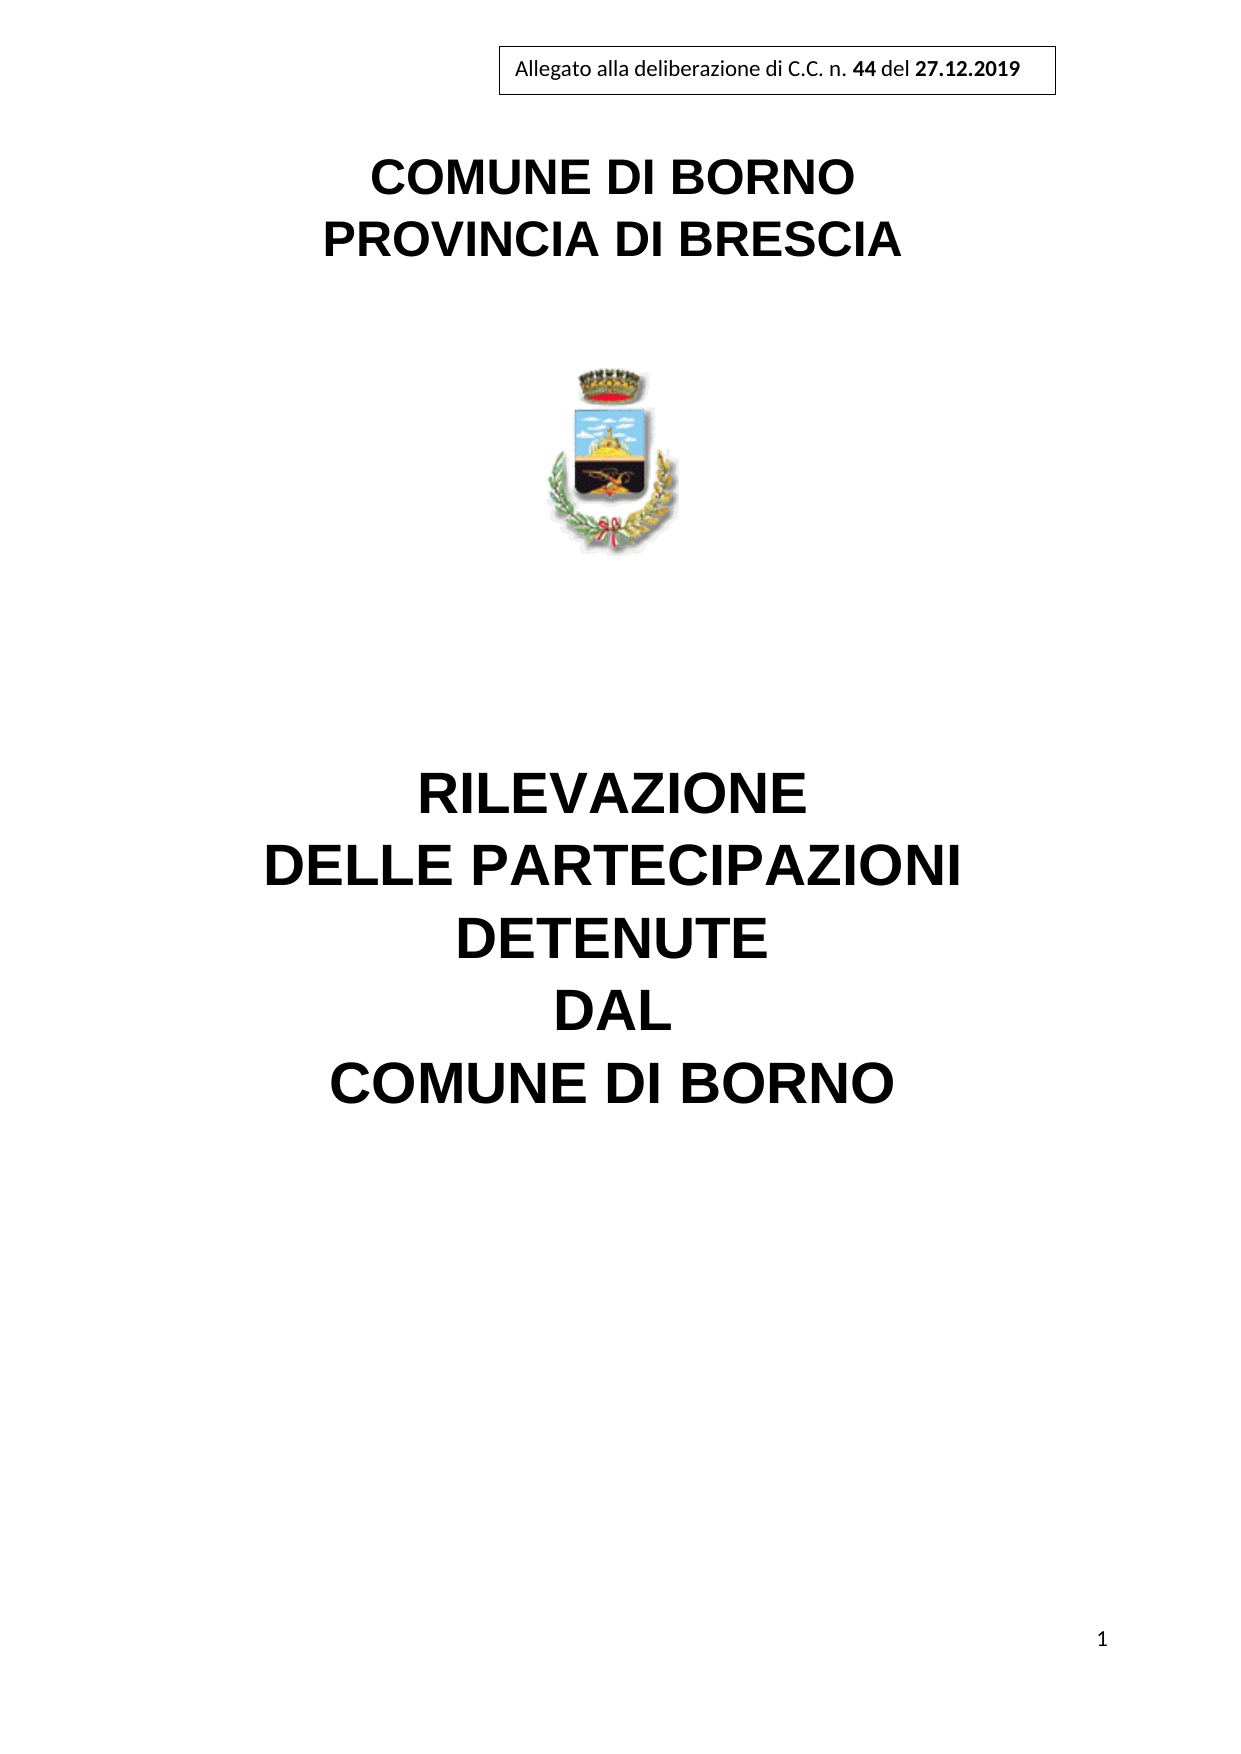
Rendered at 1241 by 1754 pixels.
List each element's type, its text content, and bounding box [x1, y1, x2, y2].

text DAL [118, 976, 1107, 1043]
text RILEVAZIONE [118, 759, 1107, 826]
picture [546, 368, 680, 556]
text DELLE PARTECIPAZIONI DETENUTE [118, 831, 1107, 971]
text COMUNE DI BORNO [118, 1048, 1107, 1115]
text COMUNE DI BORNO [118, 148, 1107, 205]
text PROVINCIA DI BRESCIA [118, 210, 1107, 267]
